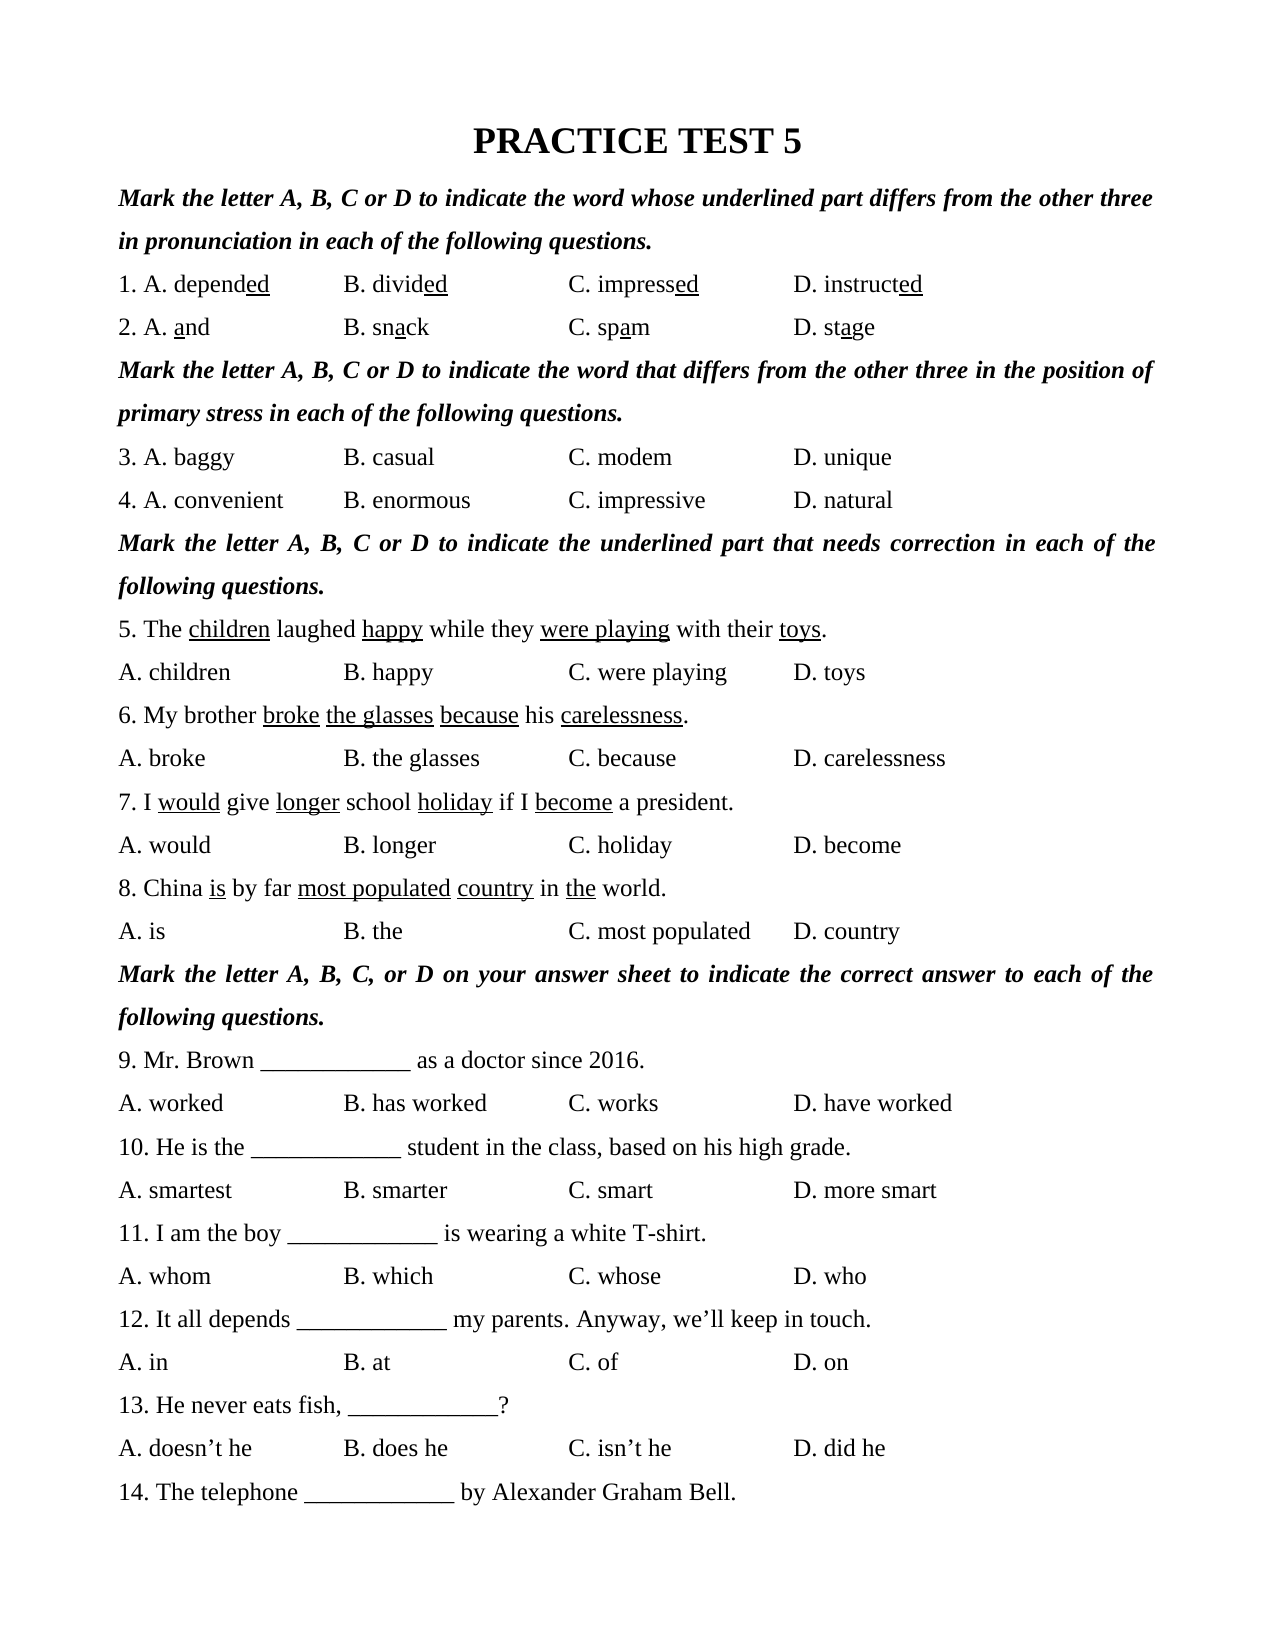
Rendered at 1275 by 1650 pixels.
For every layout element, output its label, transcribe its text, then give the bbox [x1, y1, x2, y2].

text A. worked B. has worked C. works D. have worked [118, 1088, 1157, 1117]
text PRACTICE TEST 5 [118, 118, 1157, 161]
text 8. China is by far most populated country in the world. [118, 873, 1157, 902]
text Mark the letter A, B, C or D to indicate the word that differs from the other three in the position of primary stress in each of the following questions. [118, 355, 1157, 427]
text 2. A. and B. snack C. spam D. stage [118, 312, 1157, 341]
text 7. I would give longer school holiday if I become a president. [118, 787, 1157, 815]
text A. smartest B. smarter C. smart D. more smart [118, 1175, 1157, 1203]
text 5. The children laughed happy while they were playing with their toys. [118, 614, 1157, 643]
text Mark the letter A, B, C, or D on your answer sheet to indicate the correct answer to each of the following questions. [118, 959, 1157, 1031]
text A. would B. longer C. holiday D. become [118, 830, 1157, 858]
text 3. A. baggy B. casual C. modem D. unique [118, 442, 1157, 470]
text 11. I am the boy ____________ is wearing a white T-shirt. [118, 1218, 1157, 1247]
text 12. It all depends ____________ my parents. Anyway, we’ll keep in touch. [118, 1304, 1157, 1333]
text 4. A. convenient B. enormous C. impressive D. natural [118, 485, 1157, 513]
text A. whom B. which C. whose D. who [118, 1261, 1157, 1290]
text 6. My brother broke the glasses because his carelessness. [118, 700, 1157, 729]
text A. doesn’t he B. does he C. isn’t he D. did he [118, 1433, 1157, 1462]
text Mark the letter A, B, C or D to indicate the word whose underlined part differs from the other three in pronunciation in each of the following questions. [118, 183, 1157, 255]
text A. is B. the C. most populated D. country [118, 916, 1157, 945]
text 10. He is the ____________ student in the class, based on his high grade. [118, 1132, 1157, 1160]
text 14. The telephone ____________ by Alexander Graham Bell. [118, 1477, 1157, 1505]
text Mark the letter A, B, C or D to indicate the underlined part that needs correction in each of the following questions. [118, 528, 1157, 600]
text A. children B. happy C. were playing D. toys [118, 657, 1157, 686]
text 13. He never eats fish, ____________? [118, 1390, 1157, 1419]
text A. in B. at C. of D. on [118, 1347, 1157, 1376]
text 9. Mr. Brown ____________ as a doctor since 2016. [118, 1045, 1157, 1074]
text A. broke B. the glasses C. because D. carelessness [118, 743, 1157, 772]
text 1. A. depended B. divided C. impressed D. instructed [118, 269, 1157, 298]
